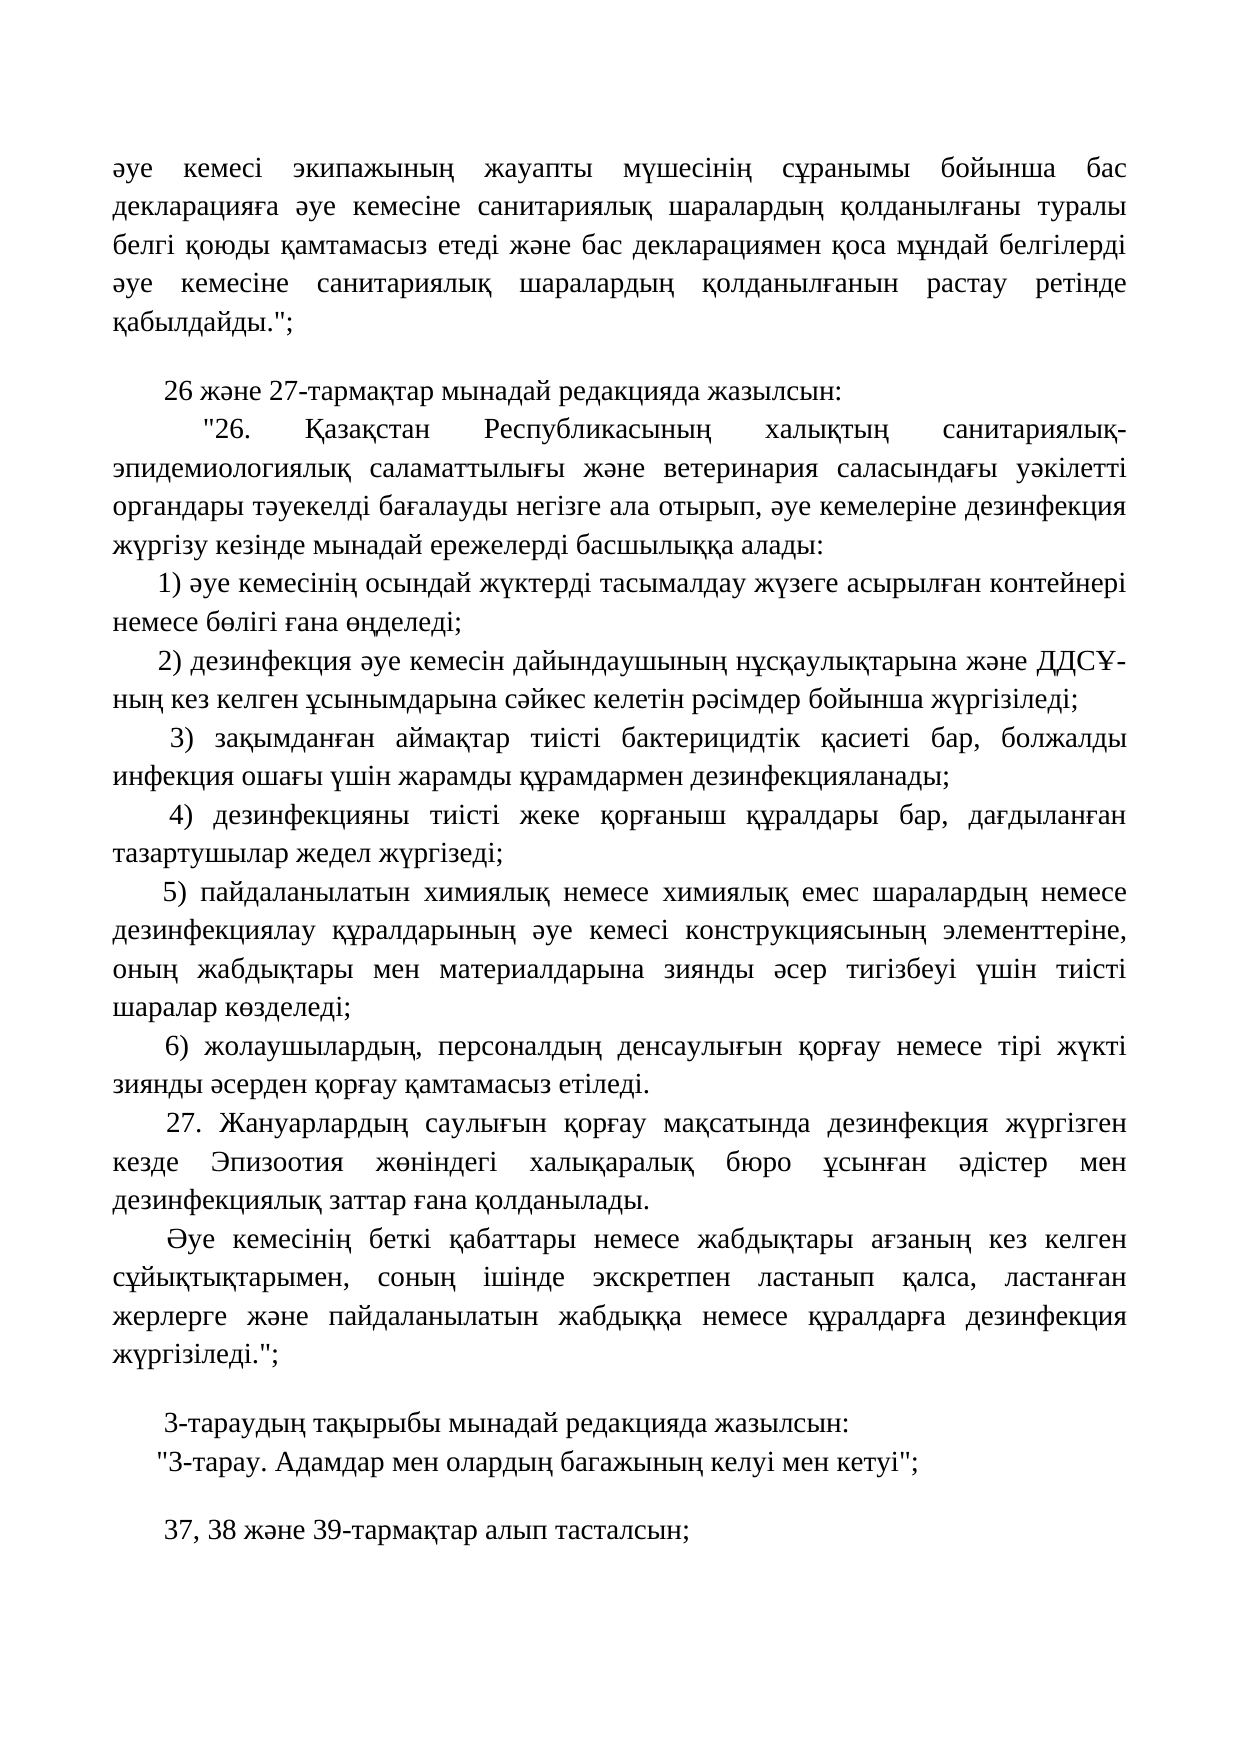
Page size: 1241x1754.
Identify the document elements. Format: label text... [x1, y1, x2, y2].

text 37, 38 және 39-тармақтар алып тасталсын; [112, 1512, 1128, 1546]
text 5) пайдаланылатын химиялық немесе химиялық емес шаралардың немесе дезинфекциялау құралдарының әуе кемесі конструкциясының элементтеріне, оның жабдықтары мен материалдарына зиянды әсер тигізбеуі үшін тиісті шаралар көзделеді; [112, 874, 1128, 1023]
text 1) әуе кемесінің осындай жүктерді тасымалдау жүзеге асырылған контейнері немесе бөлігі ғана өңделеді; [112, 566, 1128, 638]
text 26 және 27-тармақтар мынадай редакцияда жазылсын: [112, 373, 1128, 406]
text 2) дезинфекция әуе кемесін дайындаушының нұсқаулықтарына және ДДСҰ-ның кез келген ұсынымдарына сәйкес келетін рәсімдер бойынша жүргізіледі; [112, 643, 1128, 715]
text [112, 150, 1128, 338]
text 27. Жануарлардың саулығын қорғау мақсатында дезинфекция жүргізген кезде Эпизоотия жөніндегі халықаралық бюро ұсынған әдістер мен дезинфекциялық заттар ғана қолданылады. [112, 1105, 1128, 1216]
text 3-тараудың тақырыбы мынадай редакцияда жазылсын: [112, 1405, 1128, 1439]
text "3-тарау. Адамдар мен олардың багажының келуі мен кетуі"; [112, 1444, 1128, 1477]
text "26. Қазақстан Республикасының халықтың санитариялық-эпидемиологиялық саламаттылығы және ветеринария саласындағы уәкілетті органдары тәуекелді бағалауды негізге ала отырып, әуе кемелеріне дезинфекция жүргізу кезінде мынадай ережелерді басшылыққа алады: [112, 411, 1128, 561]
text Әуе кемесінің беткі қабаттары немесе жабдықтары ағзаның кез келген сұйықтықтарымен, соның ішінде экскретпен ластанып қалса, ластанған жерлерге және пайдаланылатын жабдыққа немесе құралдарға дезинфекция жүргізіледі."; [112, 1221, 1128, 1370]
text 3) зақымданған аймақтар тиісті бактерицидтік қасиеті бар, болжалды инфекция ошағы үшін жарамды құрамдармен дезинфекцияланады; [112, 720, 1128, 792]
text 4) дезинфекцияны тиісті жеке қорғаныш құралдары бар, дағдыланған тазартушылар жедел жүргізеді; [112, 797, 1128, 869]
text 6) жолаушылардың, персоналдың денсаулығын қорғау немесе тірі жүкті зиянды әсерден қорғау қамтамасыз етіледі. [112, 1028, 1128, 1100]
